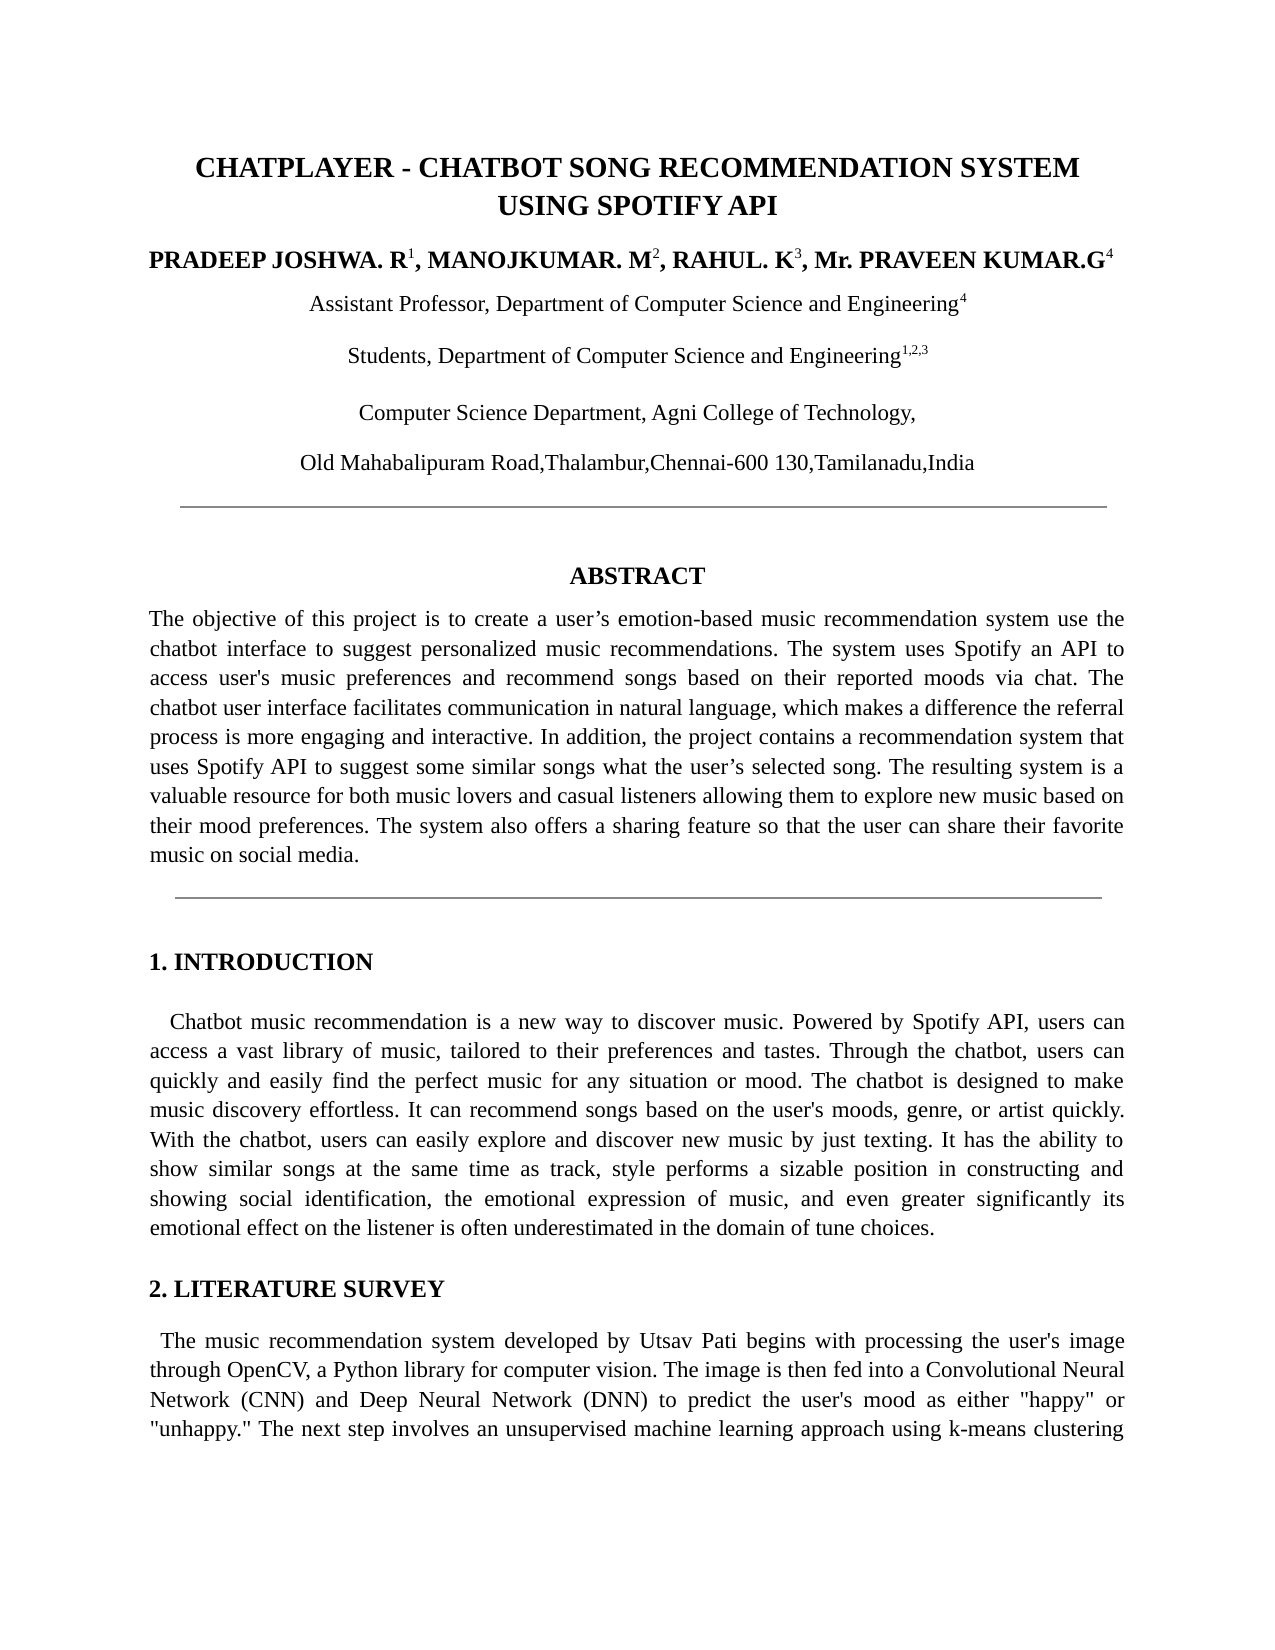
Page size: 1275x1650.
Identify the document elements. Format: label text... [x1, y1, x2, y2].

text Old Mahabalipuram Road,Thalambur,Chennai-600 130,Tamilanadu,India [150, 449, 1125, 476]
text Computer Science Department, Agni College of Technology, [150, 399, 1125, 425]
text Assistant Professor, Department of Computer Science and Engineering4 [150, 290, 1126, 316]
subtitle PRADEEP JOSHWA. R1, MANOJKUMAR. M2, RAHUL. K3, Mr. PRAVEEN KUMAR.G4 [148, 245, 1126, 273]
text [148, 1327, 1126, 1442]
text CHATPLAYER - CHATBOT SONG RECOMMENDATION SYSTEM [150, 150, 1125, 183]
text The objective of this project is to create a user’s emotion-based music recommendation system use the chatbot interface to suggest personalized music recommendations. The system uses Spotify an API to access user's music preferences and recommend songs based on their reported moods via chat. The chatbot user interface facilitates communication in natural language, which makes a difference the referral process is more engaging and interactive. In addition, the project contains a recommendation system that uses Spotify API to suggest some similar songs what the user’s selected song. The resulting system is a valuable resource for both music lovers and casual listeners allowing them to explore new music based on their mood preferences. The system also offers a sharing feature so that the user can share their favorite music on social media. [148, 605, 1126, 867]
text Chatbot music recommendation is a new way to discover music. Powered by Spotify API, users can access a vast library of music, tailored to their preferences and tastes. Through the chatbot, users can quickly and easily find the perfect music for any situation or mood. The chatbot is designed to make music discovery effortless. It can recommend songs based on the user's moods, genre, or artist quickly. With the chatbot, users can easily explore and discover new music by just texting. It has the ability to show similar songs at the same time as track, style performs a sizable position in constructing and showing social identification, the emotional expression of music, and even greater significantly its emotional effect on the listener is often underestimated in the domain of tune choices. [148, 1008, 1126, 1241]
text Students, Department of Computer Science and Engineering1,2,3 [150, 342, 1125, 368]
subtitle 2. LITERATURE SURVEY [148, 1274, 1126, 1302]
text USING SPOTIFY API [150, 188, 1125, 222]
subtitle 1. INTRODUCTION [148, 947, 1126, 976]
subtitle ABSTRACT [150, 561, 1125, 590]
